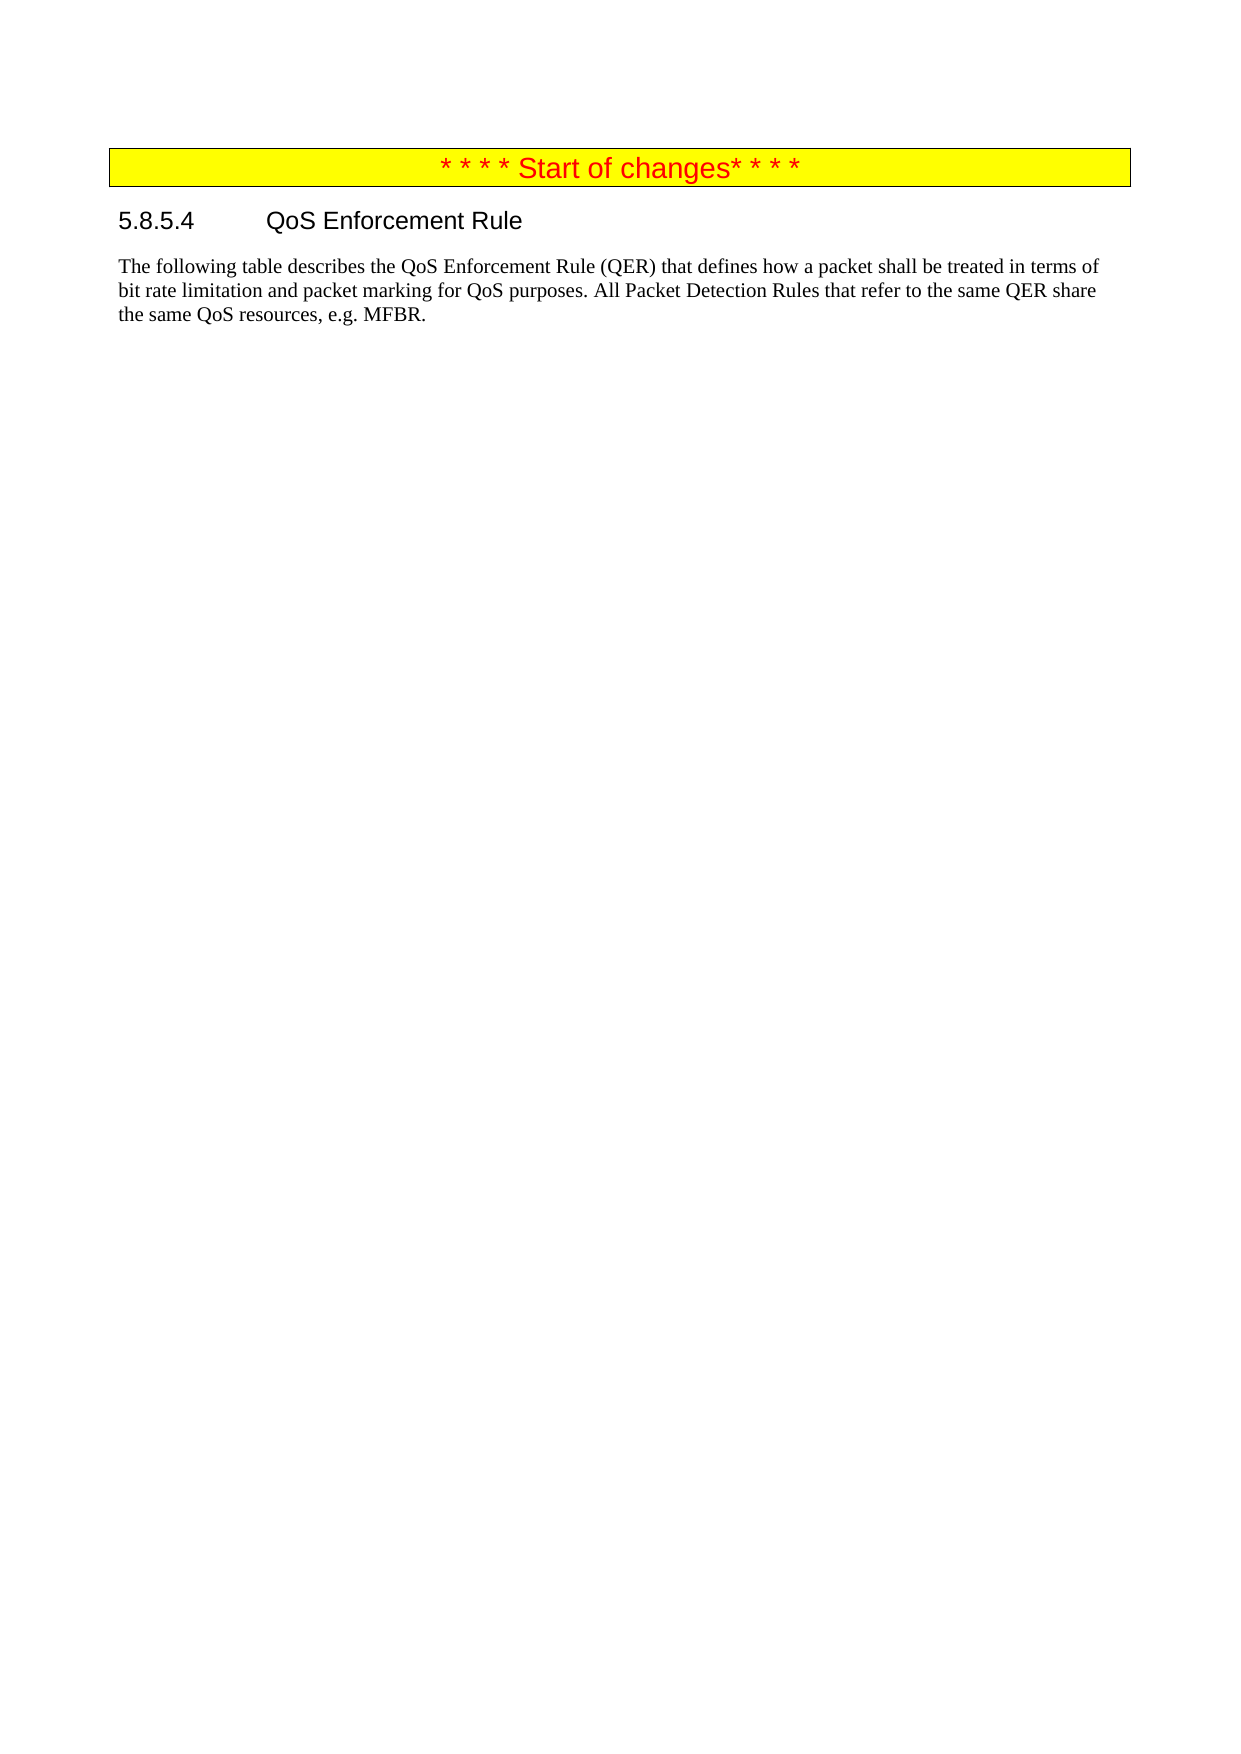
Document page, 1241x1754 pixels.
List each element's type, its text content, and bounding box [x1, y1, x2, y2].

text The following table describes the QoS Enforcement Rule (QER) that defines how a packet shall be treated in terms of bit rate limitation and packet marking for QoS purposes. All Packet Detection Rules that refer to the same QER share the same QoS resources, e.g. MFBR. [118, 254, 1122, 326]
subtitle 5.8.5.4 QoS Enforcement Rule [118, 206, 1122, 235]
text * * * * Start of changes* * * * [110, 149, 1130, 186]
